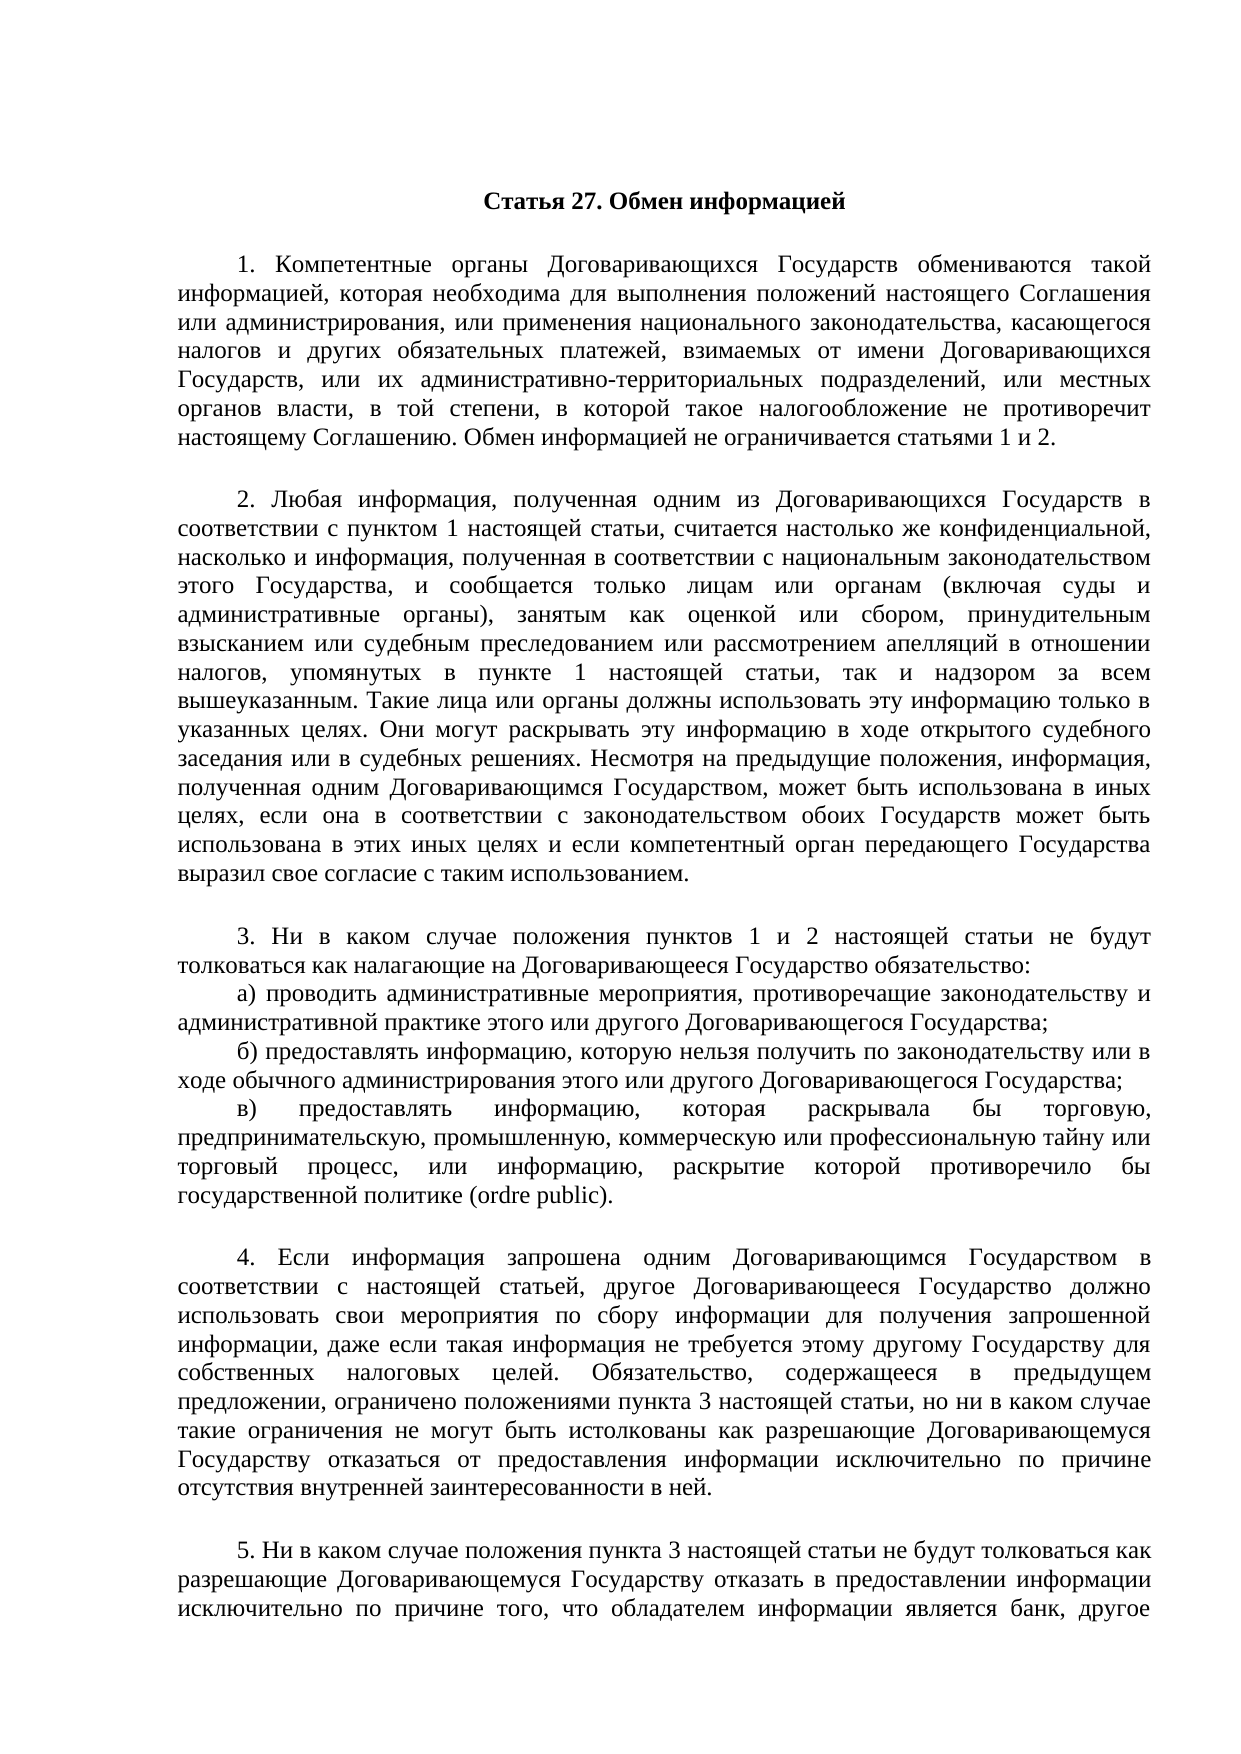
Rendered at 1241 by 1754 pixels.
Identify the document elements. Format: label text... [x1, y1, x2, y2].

text а) проводить административные мероприятия, противоречащие законодательству и административной практике этого или другого Договаривающегося Государства; [177, 978, 1152, 1036]
text 1. Компетентные органы Договаривающихся Государств обмениваются такой информацией, которая необходима для выполнения положений настоящего Соглашения или администрирования, или применения национального законодательства, касающегося налогов и других обязательных платежей, взимаемых от имени Договаривающихся Государств, или их административно-территориальных подразделений, или местных органов власти, в той степени, в которой такое налогообложение не противоречит настоящему Соглашению. Обмен информацией не ограничивается статьями 1 и 2. [177, 249, 1152, 450]
text 4. Если информация запрошена одним Договаривающимся Государством в соответствии с настоящей статьей, другое Договаривающееся Государство должно использовать свои мероприятия по сбору информации для получения запрошенной информации, даже если такая информация не требуется этому другому Государству для собственных налоговых целей. Обязательство, содержащееся в предыдущем предложении, ограничено положениями пункта 3 настоящей статьи, но ни в каком случае такие ограничения не могут быть истолкованы как разрешающие Договаривающемуся Государству отказаться от предоставления информации исключительно по причине отсутствия внутренней заинтересованности в ней. [177, 1242, 1152, 1501]
text в) предоставлять информацию, которая раскрывала бы торговую, предпринимательскую, промышленную, коммерческую или профессиональную тайну или торговый процесс, или информацию, раскрытие которой противоречило бы государственной политике (ordre public). [177, 1093, 1152, 1208]
text Статья 27. Обмен информацией [177, 186, 1152, 215]
text б) предоставлять информацию, которую нельзя получить по законодательству или в ходе обычного администрирования этого или другого Договаривающегося Государства; [177, 1036, 1152, 1093]
text 2. Любая информация, полученная одним из Договаривающихся Государств в соответствии с пунктом 1 настоящей статьи, считается настолько же конфиденциальной, насколько и информация, полученная в соответствии с национальным законодательством этого Государства, и сообщается только лицам или органам (включая суды и административные органы), занятым как оценкой или сбором, принудительным взысканием или судебным преследованием или рассмотрением апелляций в отношении налогов, упомянутых в пункте 1 настоящей статьи, так и надзором за всем вышеуказанным. Такие лица или органы должны использовать эту информацию только в указанных целях. Они могут раскрывать эту информацию в ходе открытого судебного заседания или в судебных решениях. Несмотря на предыдущие положения, информация, полученная одним Договаривающимся Государством, может быть использована в иных целях, если она в соответствии с законодательством обоих Государств может быть использована в этих иных целях и если компетентный орган передающего Государства выразил свое согласие с таким использованием. [177, 484, 1152, 887]
text 3. Ни в каком случае положения пунктов 1 и 2 настоящей статьи не будут толковаться как налагающие на Договаривающееся Государство обязательство: [177, 921, 1152, 978]
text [177, 1535, 1152, 1622]
